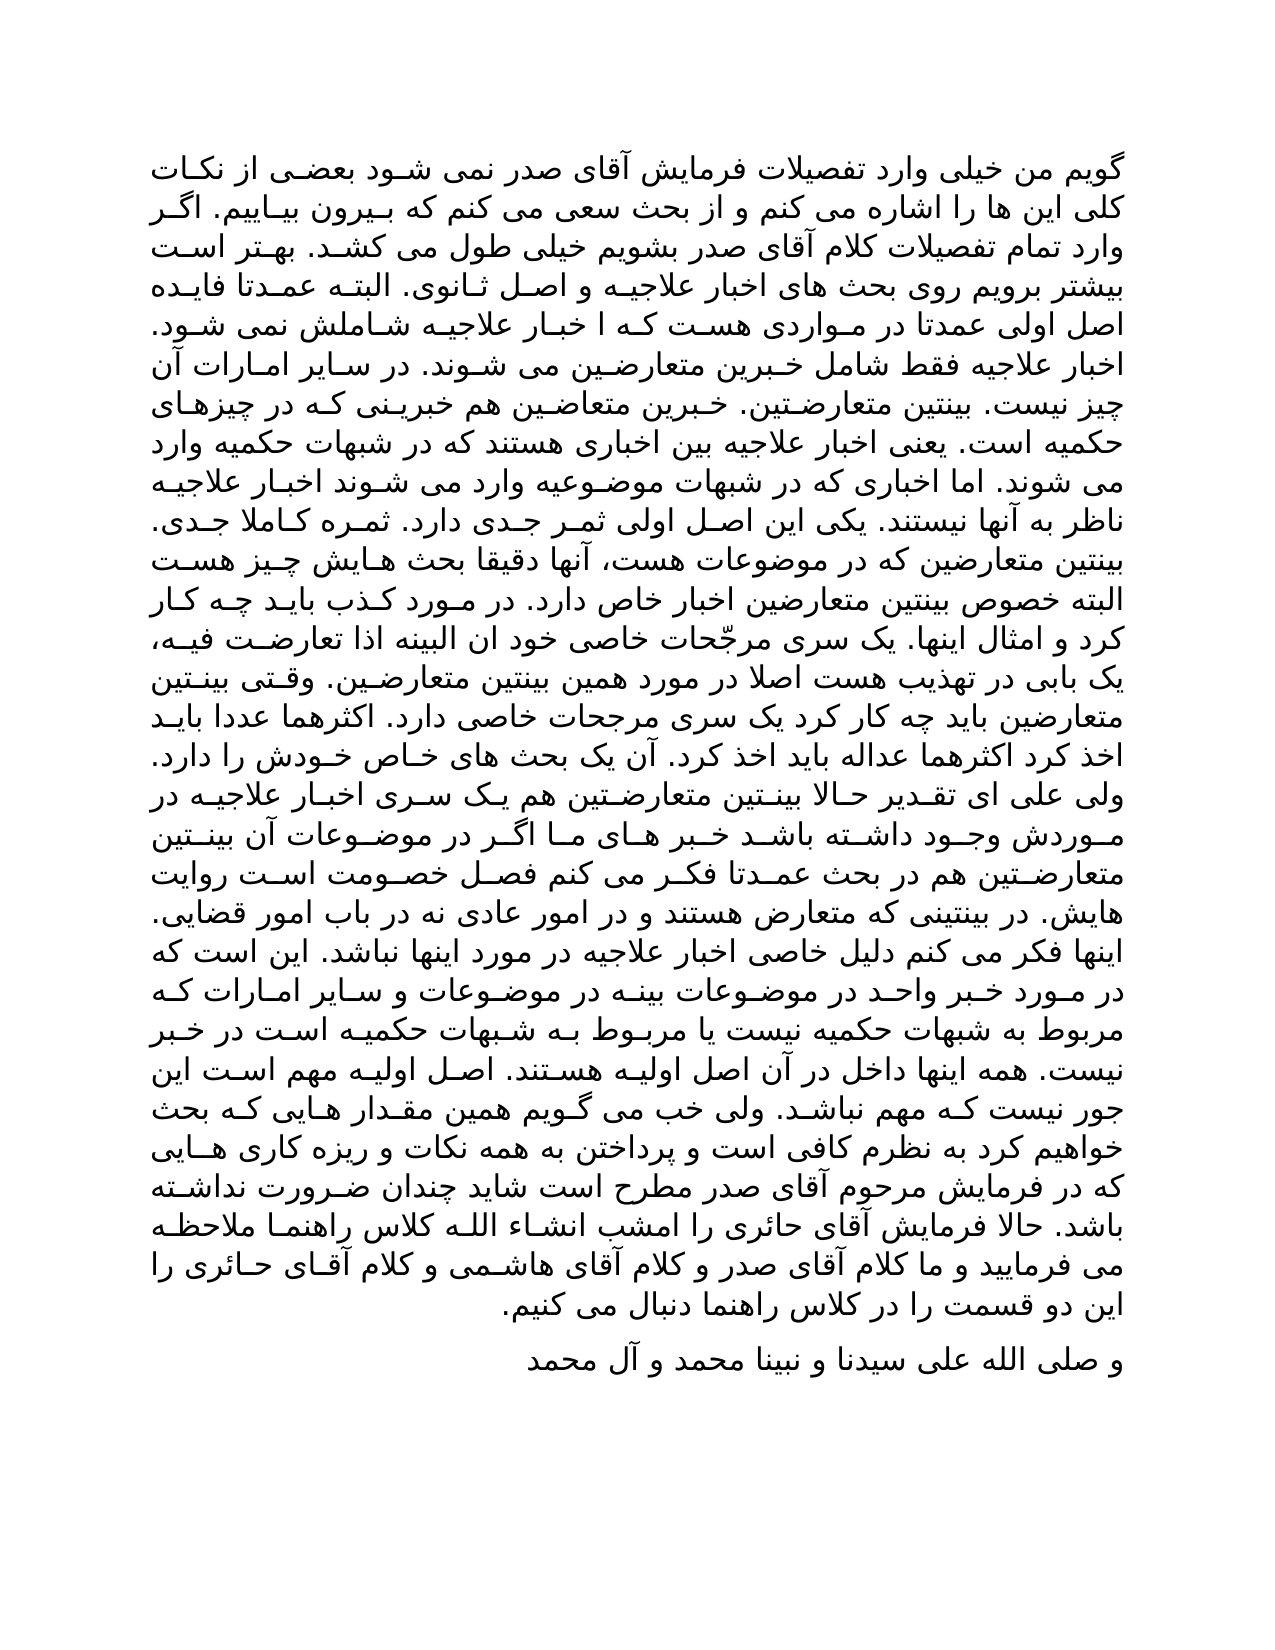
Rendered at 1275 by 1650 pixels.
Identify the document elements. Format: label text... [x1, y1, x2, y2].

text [150, 150, 1125, 1322]
text و صلی الله علی سیدنا و نبینا محمد و آل محمد [150, 1342, 1125, 1378]
